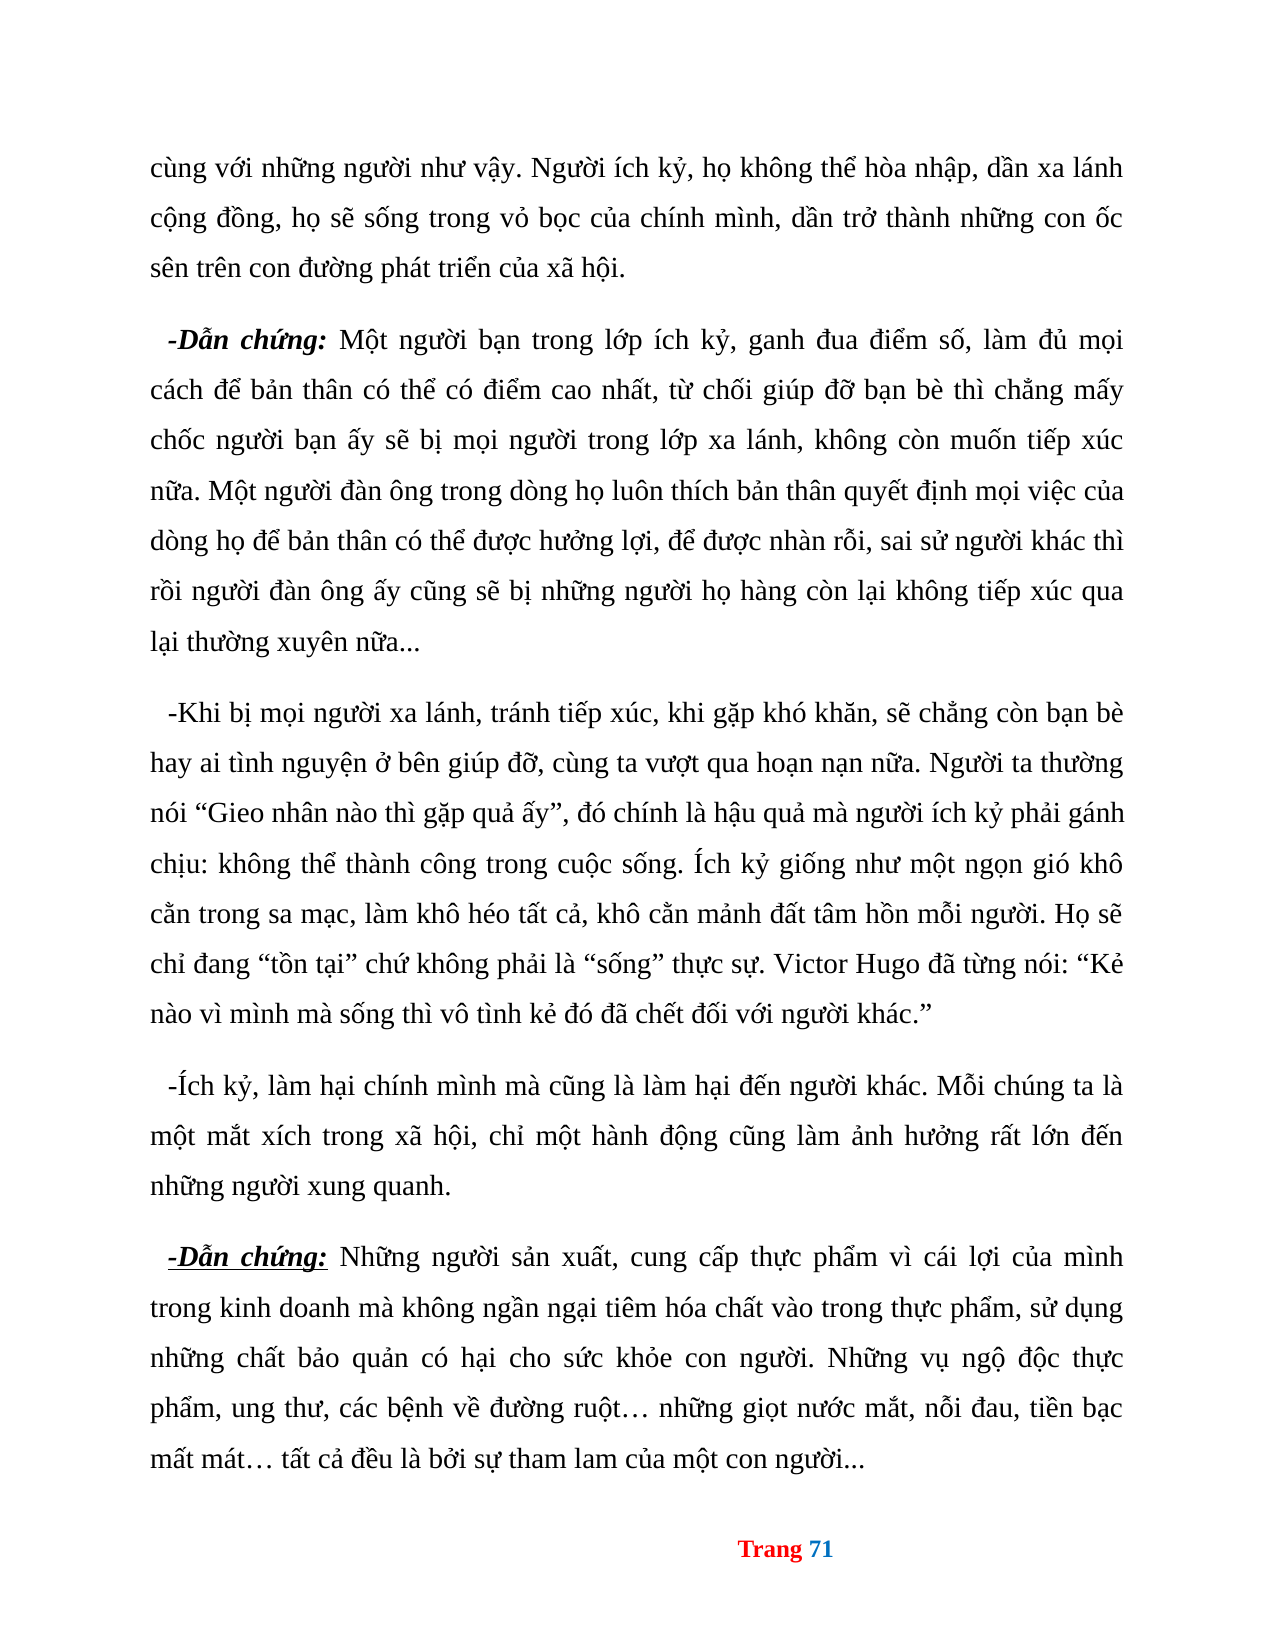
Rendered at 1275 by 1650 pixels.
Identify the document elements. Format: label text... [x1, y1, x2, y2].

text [150, 150, 1125, 284]
text -Dẫn chứng: Những người sản xuất, cung cấp thực phẩm vì cái lợi của mình trong kinh doanh mà không ngần ngại tiêm hóa chất vào trong thực phẩm, sử dụng những chất bảo quản có hại cho sức khỏe con người. Những vụ ngộ độc thực phẩm, ung thư, các bệnh về đường ruột… những giọt nước mắt, nỗi đau, tiền bạc mất mát… tất cả đều là bởi sự tham lam của một con người... [150, 1239, 1125, 1474]
text -Khi bị mọi người xa lánh, tránh tiếp xúc, khi gặp khó khăn, sẽ chẳng còn bạn bè hay ai tình nguyện ở bên giúp đỡ, cùng ta vượt qua hoạn nạn nữa. Người ta thường nói “Gieo nhân nào thì gặp quả ấy”, đó chính là hậu quả mà người ích kỷ phải gánh chịu: không thể thành công trong cuộc sống. Ích kỷ giống như một ngọn gió khô cằn trong sa mạc, làm khô héo tất cả, khô cằn mảnh đất tâm hồn mỗi người. Họ sẽ chỉ đang “tồn tại” chứ không phải là “sống” thực sự. Victor Hugo đã từng nói: “Kẻ nào vì mình mà sống thì vô tình kẻ đó đã chết đối với người khác.” [150, 695, 1125, 1030]
text -Ích kỷ, làm hại chính mình mà cũng là làm hại đến người khác. Mỗi chúng ta là một mắt xích trong xã hội, chỉ một hành động cũng làm ảnh hưởng rất lớn đến những người xung quanh. [150, 1068, 1125, 1202]
text -Dẫn chứng: Một người bạn trong lớp ích kỷ, ganh đua điểm số, làm đủ mọi cách để bản thân có thể có điểm cao nhất, từ chối giúp đỡ bạn bè thì chẳng mấy chốc người bạn ấy sẽ bị mọi người trong lớp xa lánh, không còn muốn tiếp xúc nữa. Một người đàn ông trong dòng họ luôn thích bản thân quyết định mọi việc của dòng họ để bản thân có thể được hưởng lợi, để được nhàn rỗi, sai sử người khác thì rồi người đàn ông ấy cũng sẽ bị những người họ hàng còn lại không tiếp xúc qua lại thường xuyên nữa... [150, 322, 1125, 657]
